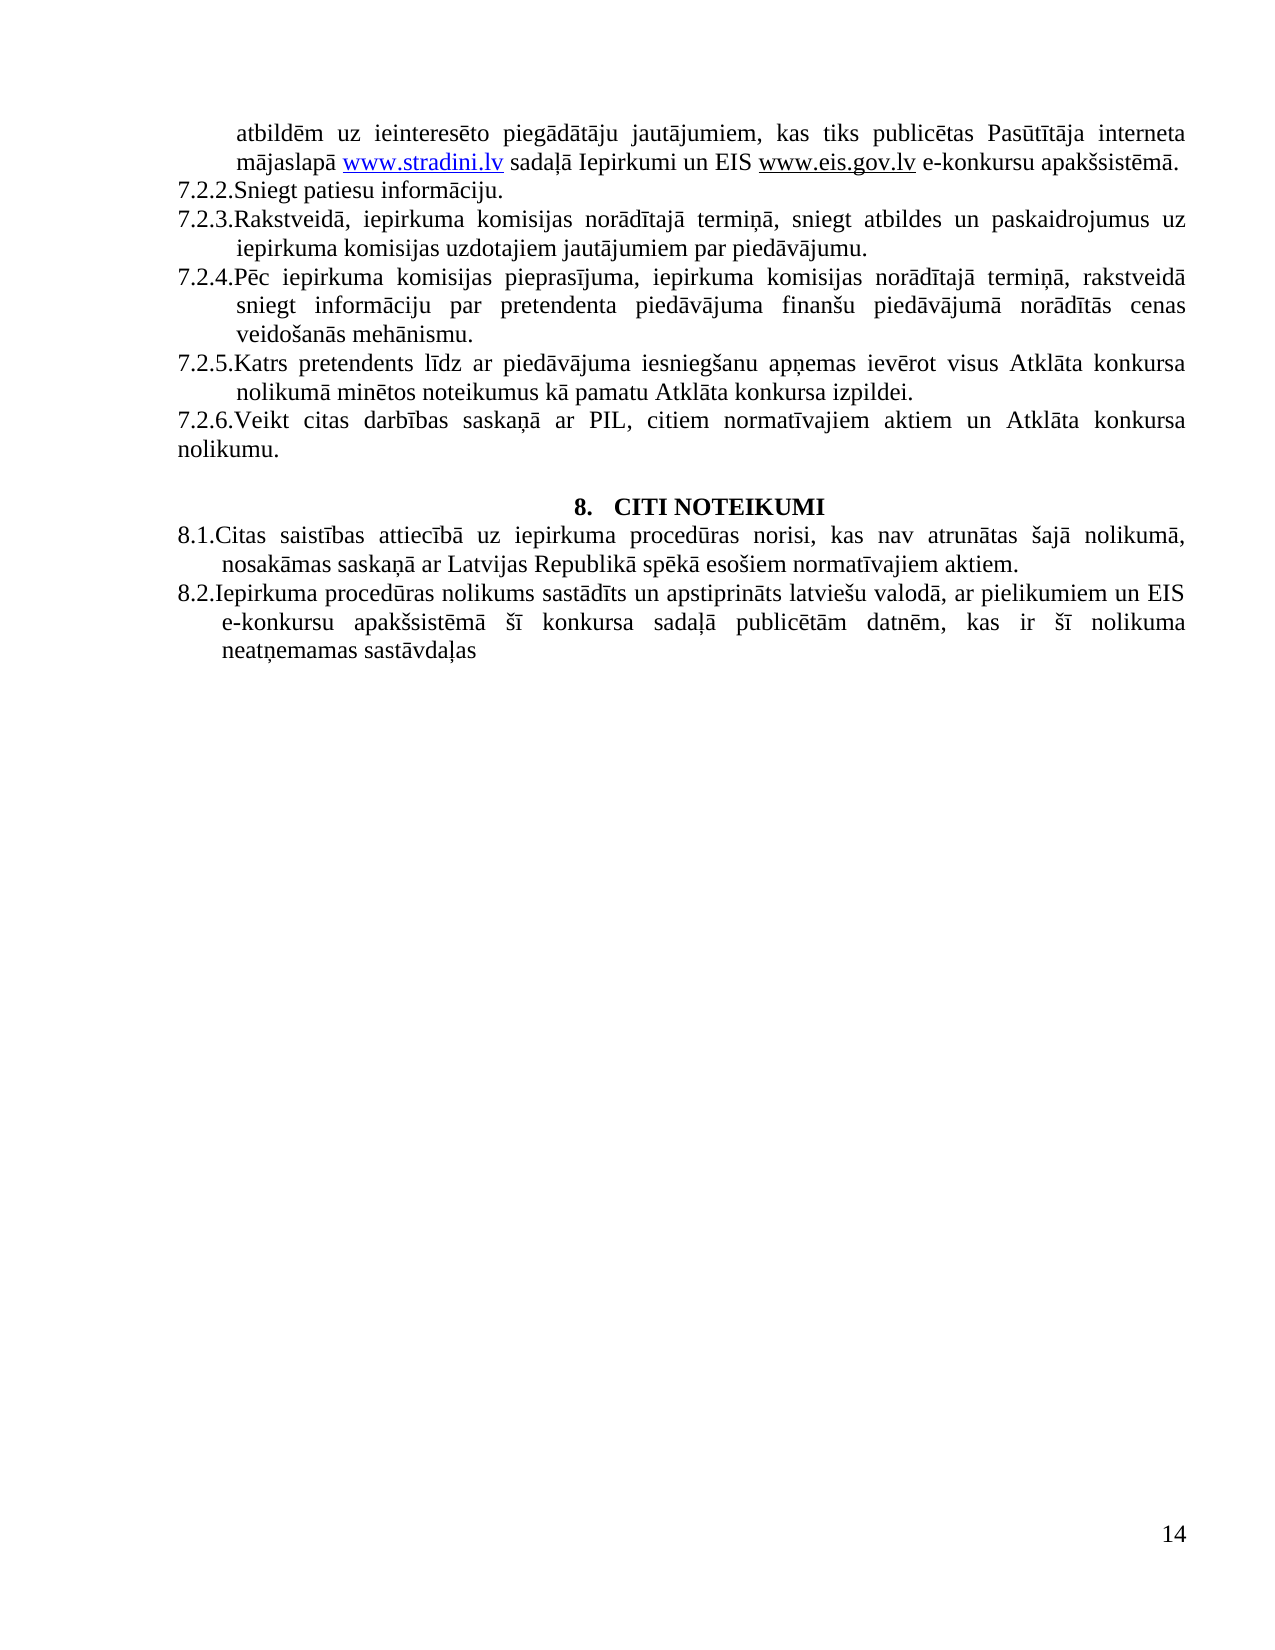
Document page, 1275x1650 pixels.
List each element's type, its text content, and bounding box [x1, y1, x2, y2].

text 7.2.4.Pēc iepirkuma komisijas pieprasījuma, iepirkuma komisijas norādītajā termiņā, rakstveidā sniegt informāciju par pretendenta piedāvājuma finanšu piedāvājumā norādītās cenas veidošanās mehānismu. [177, 262, 1186, 348]
text 7.2.5.Katrs pretendents līdz ar piedāvājuma iesniegšanu apņemas ievērot visus Atklāta konkursa nolikumā minētos noteikumus kā pamatu Atklāta konkursa izpildei. [177, 348, 1186, 406]
text 7.2.6.Veikt citas darbības saskaņā ar PIL, citiem normatīvajiem aktiem un Atklāta konkursa nolikumu. [177, 406, 1186, 463]
text 7.2.2.Sniegt patiesu informāciju. [177, 176, 1186, 204]
text 8.1.Citas saistības attiecībā uz iepirkuma procedūras norisi, kas nav atrunātas šajā nolikumā, nosakāmas saskaņā ar Latvijas Republikā spēkā esošiem normatīvajiem aktiem. [177, 521, 1186, 578]
text 8.2.Iepirkuma procedūras nolikums sastādīts un apstiprināts latviešu valodā, ar pielikumiem un EIS e-konkursu apakšsistēmā šī konkursa sadaļā publicētām datnēm, kas ir šī nolikuma neatņemamas sastāvdaļas [177, 578, 1186, 664]
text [177, 118, 1186, 176]
text 7.2.3.Rakstveidā, iepirkuma komisijas norādītajā termiņā, sniegt atbildes un paskaidrojumus uz iepirkuma komisijas uzdotajiem jautājumiem par piedāvājumu. [177, 204, 1186, 262]
list CITI NOTEIKUMI [213, 492, 1186, 521]
